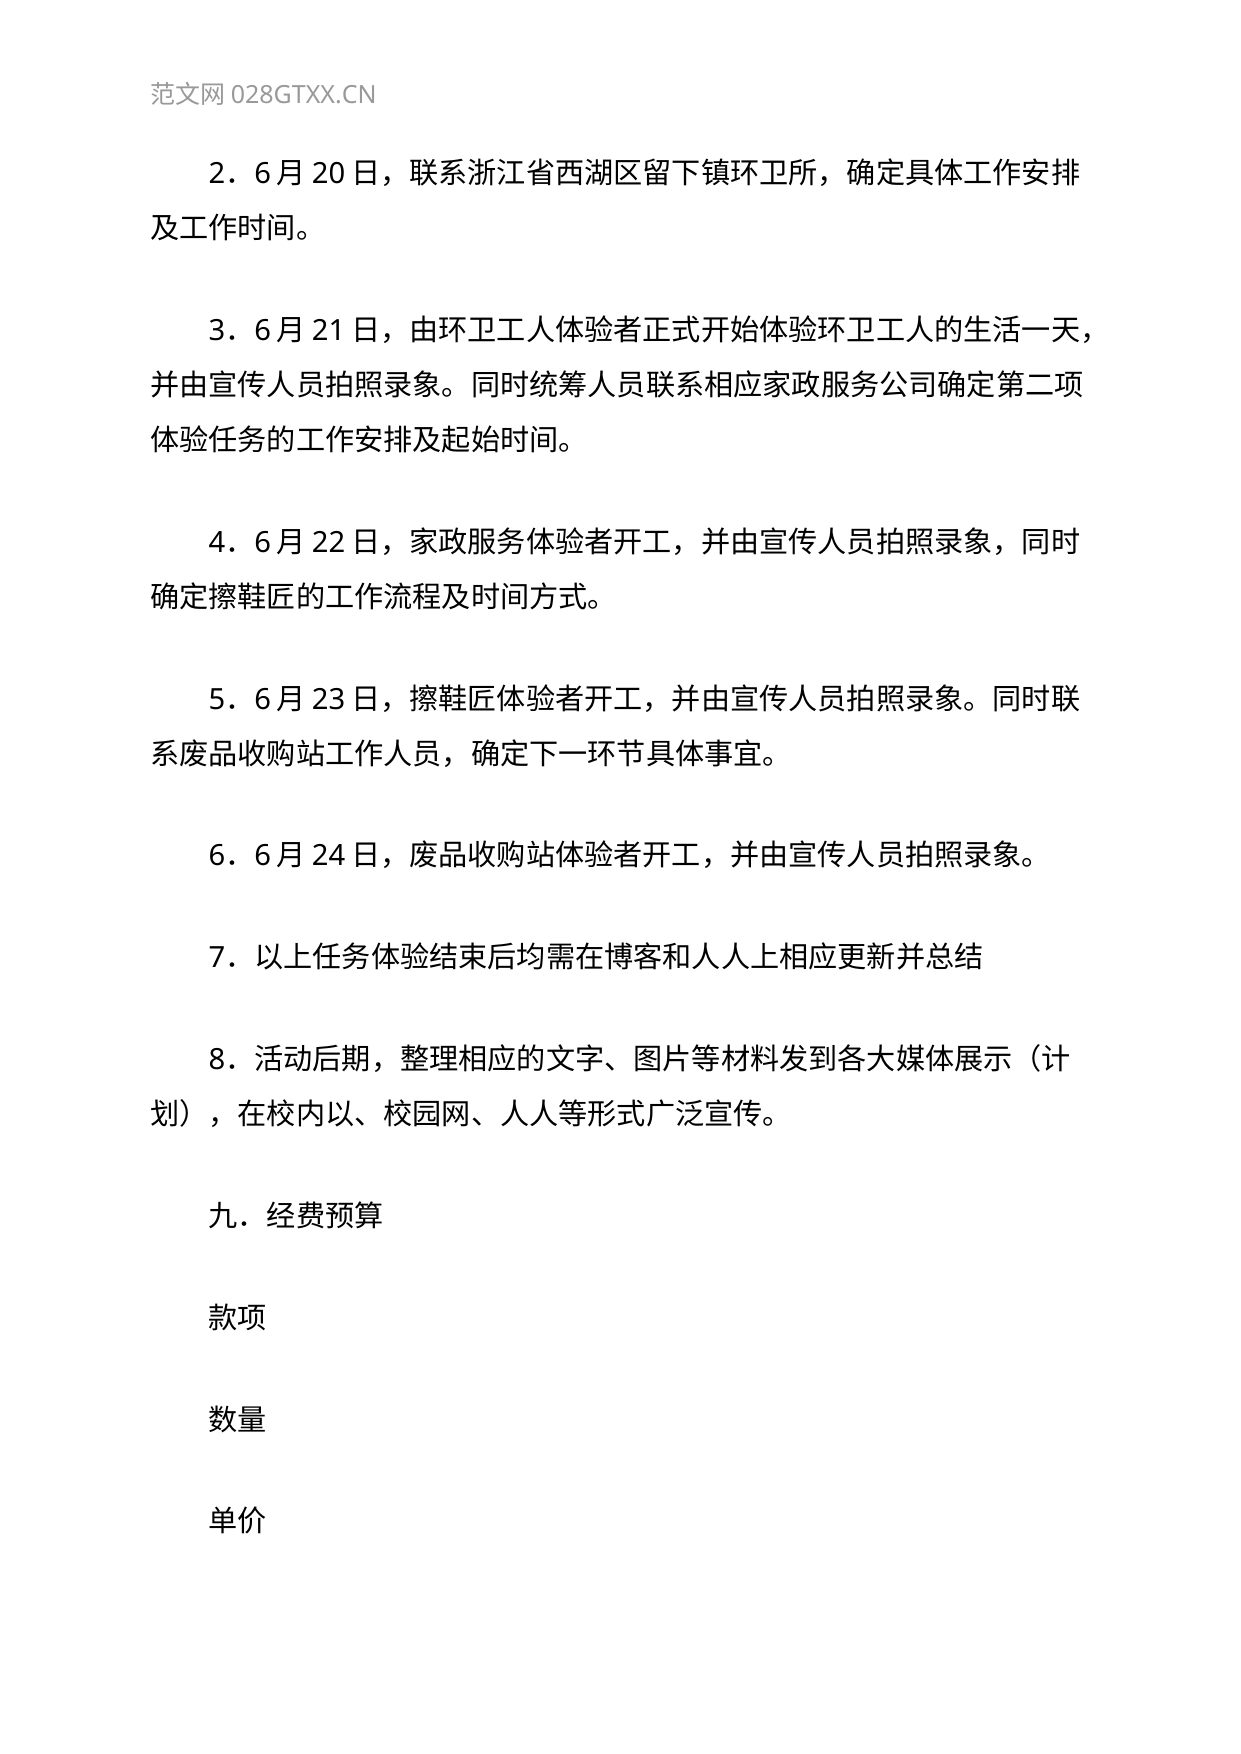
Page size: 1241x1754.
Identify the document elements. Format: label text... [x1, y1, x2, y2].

text 3．6月21日，由环卫工人体验者正式开始体验环卫工人的生活一天，并由宣传人员拍照录象。同时统筹人员联系相应家政服务公司确定第二项体验任务的工作安排及起始时间。 [150, 307, 1090, 459]
text 5．6月23日，擦鞋匠体验者开工，并由宣传人员拍照录象。同时联系废品收购站工作人员，确定下一环节具体事宜。 [150, 675, 1090, 772]
text 2．6月20日，联系浙江省西湖区留下镇环卫所，确定具体工作安排及工作时间。 [150, 150, 1090, 247]
text 7．以上任务体验结束后均需在博客和人人上相应更新并总结 [150, 934, 1090, 976]
text 8．活动后期，整理相应的文字、图片等材料发到各大媒体展示（计划），在校内以、校园网、人人等形式广泛宣传。 [150, 1036, 1090, 1133]
text 单价 [150, 1498, 1090, 1540]
text 九．经费预算 [150, 1193, 1090, 1235]
text 款项 [150, 1294, 1090, 1337]
text 4．6月22日，家政服务体验者开工，并由宣传人员拍照录象，同时确定擦鞋匠的工作流程及时间方式。 [150, 518, 1090, 616]
text 6．6月24日，废品收购站体验者开工，并由宣传人员拍照录象。 [150, 832, 1090, 874]
text 数量 [150, 1396, 1090, 1438]
